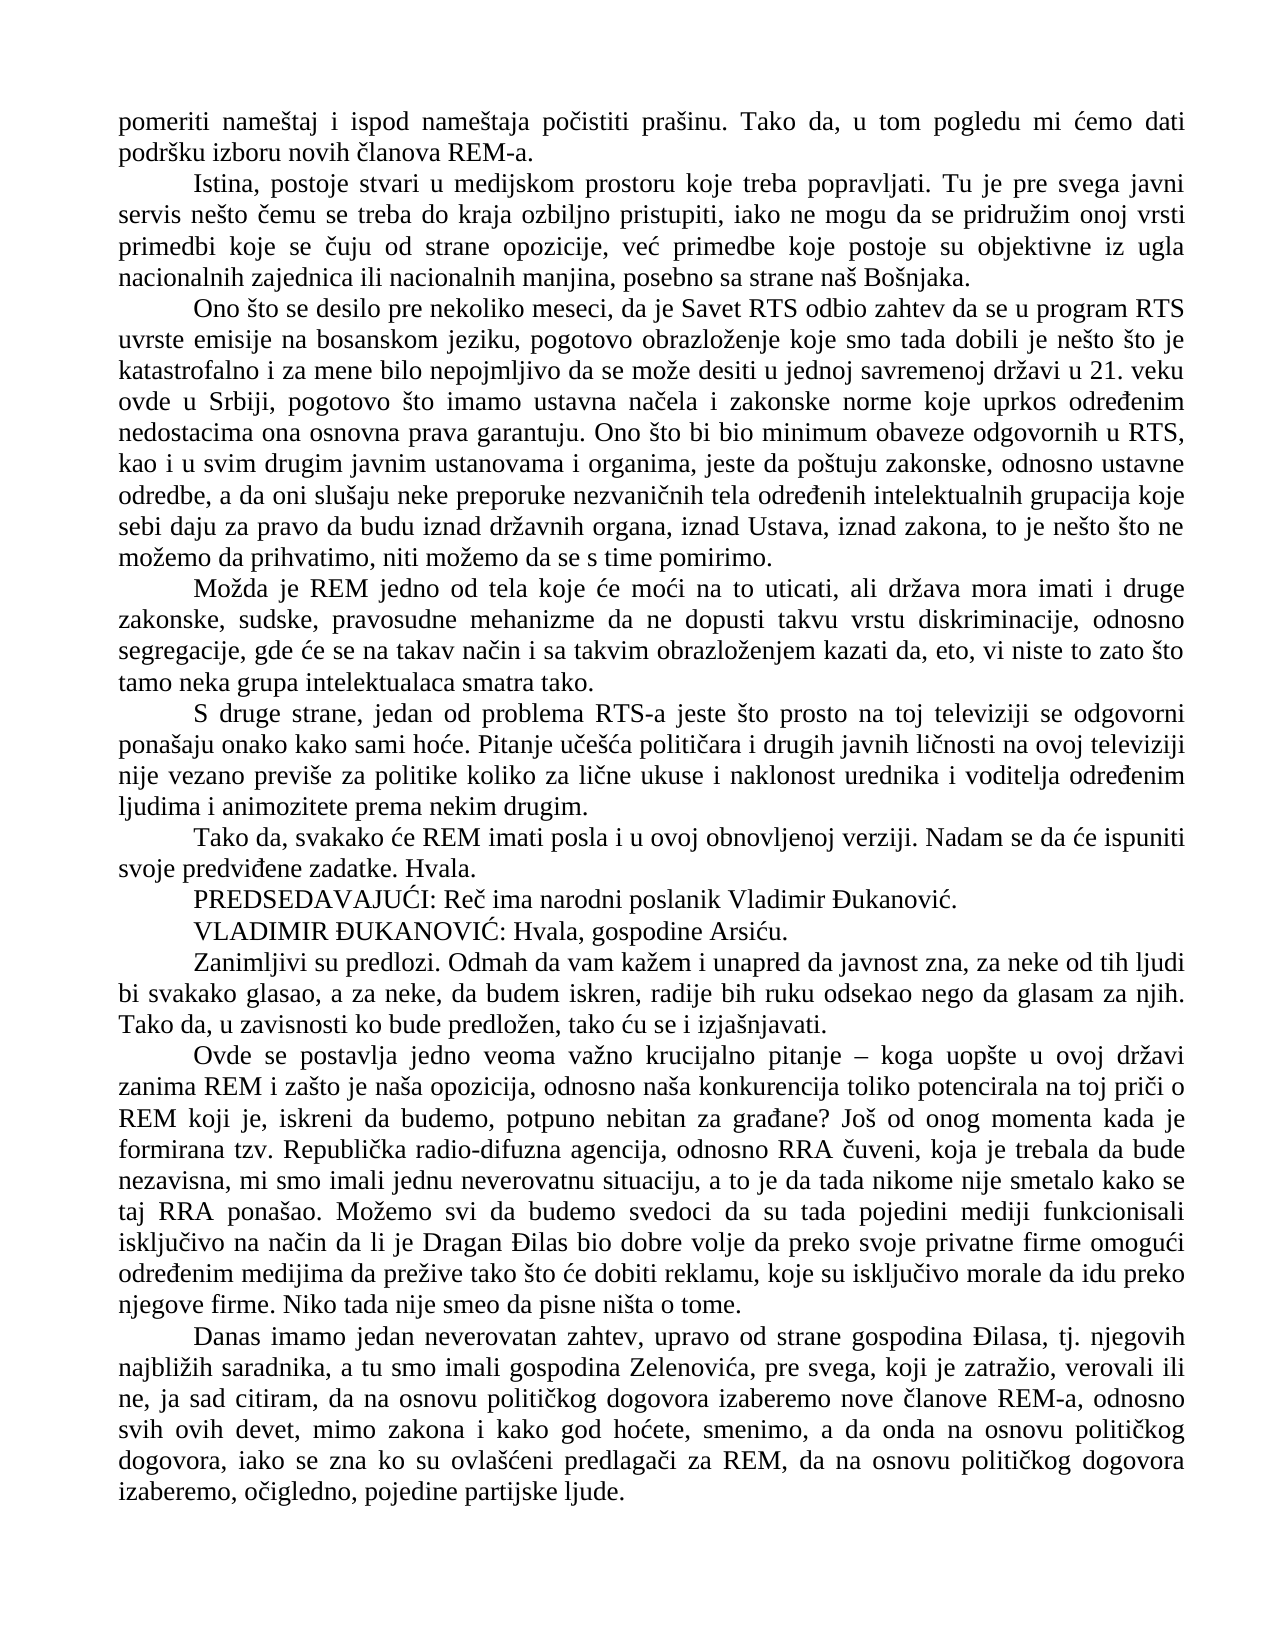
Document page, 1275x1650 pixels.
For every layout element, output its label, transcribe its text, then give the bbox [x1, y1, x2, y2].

text Istina, postoje stvari u medijskom prostoru koje treba popravljati. Tu je pre svega javni servis nešto čemu se treba do kraja ozbiljno pristupiti, iako ne mogu da se pridružim onoj vrsti primedbi koje se čuju od strane opozicije, već primedbe koje postoje su objektivne iz ugla nacionalnih zajednica ili nacionalnih manjina, posebno sa strane naš Bošnjaka. [118, 167, 1186, 292]
text Ovde se postavlja jedno veoma važno krucijalno pitanje – koga uopšte u ovoj državi zanima REM i zašto je naša opozicija, odnosno naša konkurencija toliko potencirala na toj priči o REM koji je, iskreni da budemo, potpuno nebitan za građane? Još od onog momenta kada je formirana tzv. Republička radio-difuzna agencija, odnosno RRA čuveni, koja je trebala da bude nezavisna, mi smo imali jednu neverovatnu situaciju, a to je da tada nikome nije smetalo kako se taj RRA ponašao. Možemo svi da budemo svedoci da su tada pojedini mediji funkcionisali isključivo na način da li je Dragan Đilas bio dobre volje da preko svoje privatne firme omogući određenim medijima da prežive tako što će dobiti reklamu, koje su isključivo morale da idu preko njegove firme. Niko tada nije smeo da pisne ništa o tome. [118, 1039, 1186, 1320]
text VLADIMIR ĐUKANOVIĆ: Hvala, gospodine Arsiću. [118, 915, 1186, 946]
text PREDSEDAVAJUĆI: Reč ima narodni poslanik Vladimir Đukanović. [118, 884, 1186, 915]
text S druge strane, jedan od problema RTS-a jeste što prosto na toj televiziji se odgovorni ponašaju onako kako sami hoće. Pitanje učešća političara i drugih javnih ličnosti na ovoj televiziji nije vezano previše za politike koliko za lične ukuse i naklonost urednika i voditelja određenim ljudima i animozitete prema nekim drugim. [118, 697, 1186, 821]
text Danas imamo jedan neverovatan zahtev, upravo od strane gospodina Đilasa, tj. njegovih najbližih saradnika, a tu smo imali gospodina Zelenovića, pre svega, koji je zatražio, verovali ili ne, ja sad citiram, da na osnovu političkog dogovora izaberemo nove članove REM-a, odnosno svih ovih devet, mimo zakona i kako god hoćete, smenimo, a da onda na osnovu političkog dogovora, iako se zna ko su ovlašćeni predlagači za REM, da na osnovu političkog dogovora izaberemo, očigledno, pojedine partijske ljude. [118, 1320, 1186, 1507]
text Ono što se desilo pre nekoliko meseci, da je Savet RTS odbio zahtev da se u program RTS uvrste emisije na bosanskom jeziku, pogotovo obrazloženje koje smo tada dobili je nešto što je katastrofalno i za mene bilo nepojmljivo da se može desiti u jednoj savremenoj državi u 21. veku ovde u Srbiji, pogotovo što imamo ustavna načela i zakonske norme koje uprkos određenim nedostacima ona osnovna prava garantuju. Ono što bi bio minimum obaveze odgovornih u RTS, kao i u svim drugim javnim ustanovama i organima, jeste da poštuju zakonske, odnosno ustavne odredbe, a da oni slušaju neke preporuke nezvaničnih tela određenih intelektualnih grupacija koje sebi daju za pravo da budu iznad državnih organa, iznad Ustava, iznad zakona, to je nešto što ne možemo da prihvatimo, niti možemo da se s time pomirimo. [118, 292, 1186, 572]
text Tako da, svakako će REM imati posla i u ovoj obnovljenoj verziji. Nadam se da će ispuniti svoje predviđene zadatke. Hvala. [118, 821, 1186, 884]
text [118, 105, 1186, 167]
text Možda je REM jedno od tela koje će moći na to uticati, ali država mora imati i druge zakonske, sudske, pravosudne mehanizme da ne dopusti takvu vrstu diskriminacije, odnosno segregacije, gde će se na takav način i sa takvim obrazloženjem kazati da, eto, vi niste to zato što tamo neka grupa intelektualaca smatra tako. [118, 572, 1186, 697]
text Zanimljivi su predlozi. Odmah da vam kažem i unapred da javnost zna, za neke od tih ljudi bi svakako glasao, a za neke, da budem iskren, radije bih ruku odsekao nego da glasam za njih. Tako da, u zavisnosti ko bude predložen, tako ću se i izjašnjavati. [118, 946, 1186, 1039]
